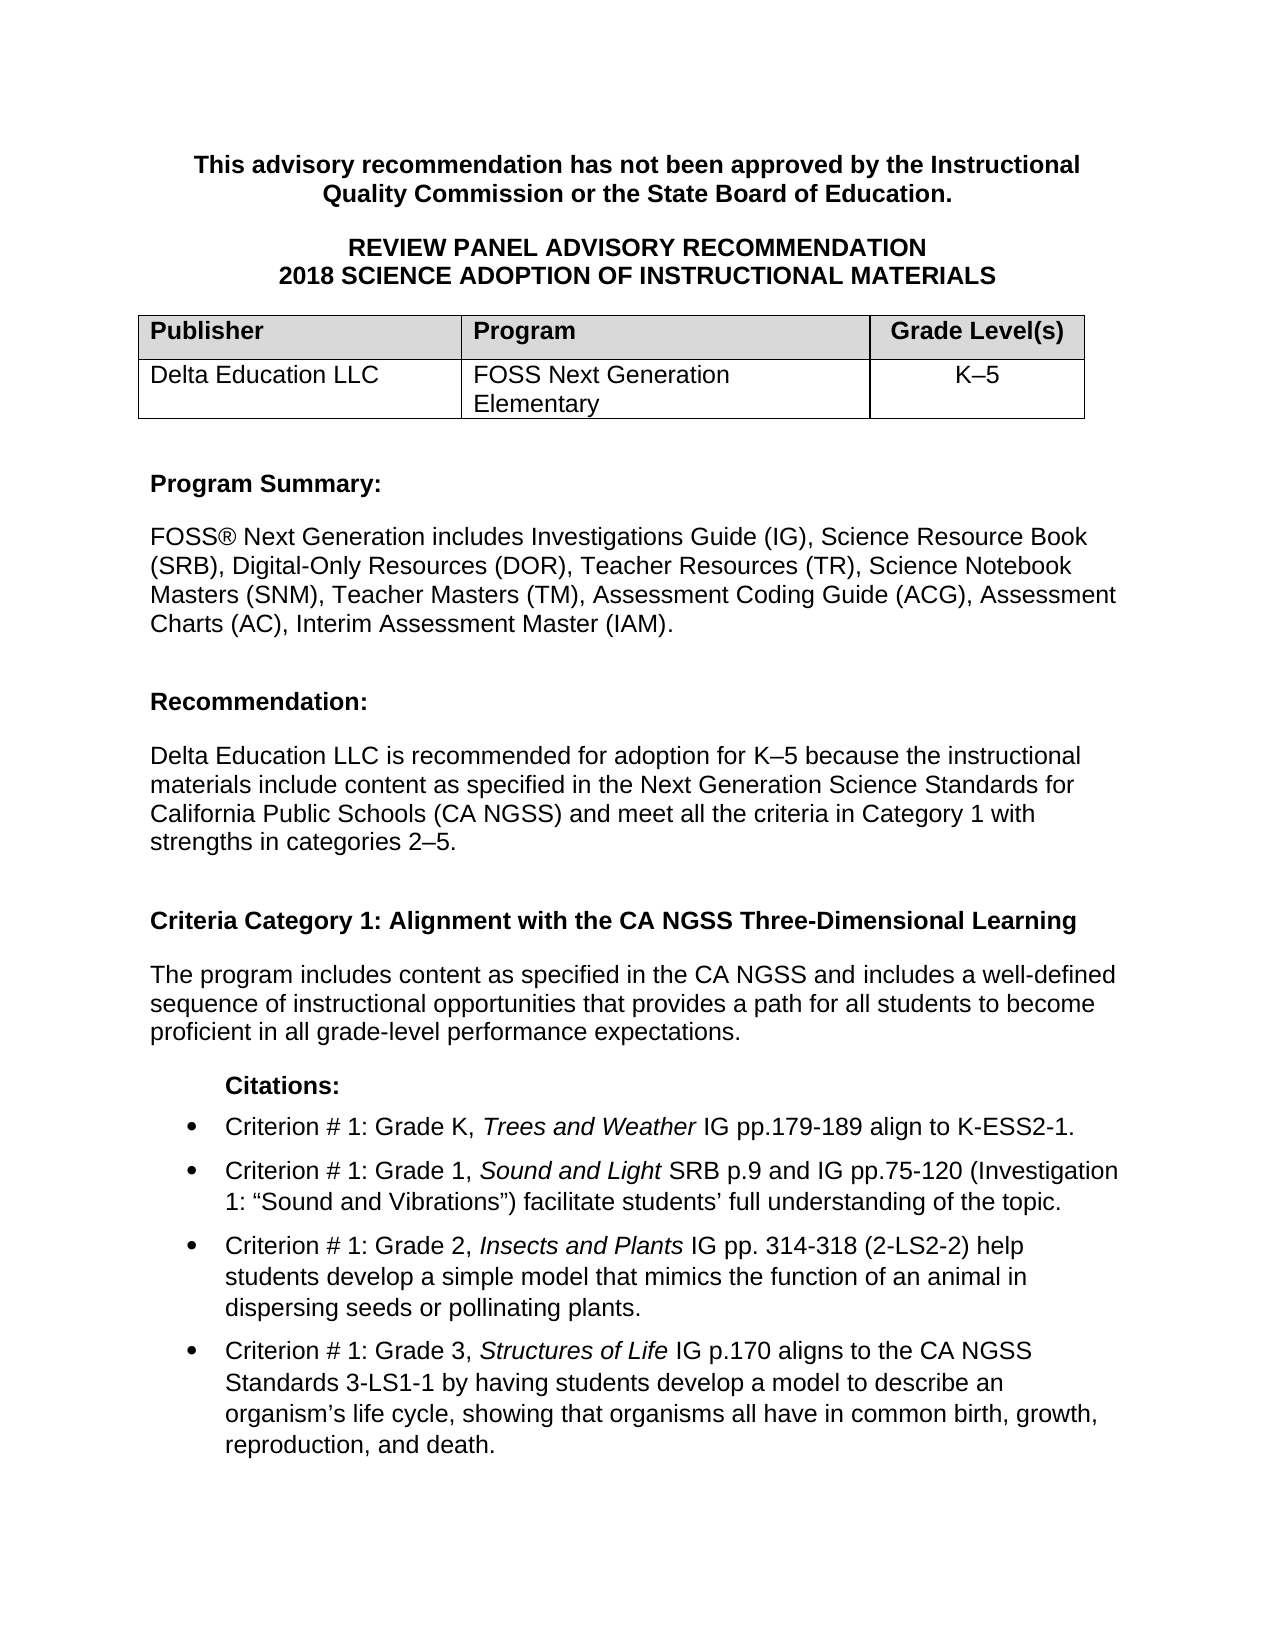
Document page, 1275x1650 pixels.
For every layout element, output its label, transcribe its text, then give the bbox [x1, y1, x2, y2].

list Criterion # 1: Grade 2, Insects and Plants IG pp. 314-318 (2-LS2-2) help students develop a simple model that mimics the function of an animal in dispersing seeds or pollinating plants. [187, 1231, 1125, 1322]
table_cell FOSS Next Generation Elementary [462, 360, 869, 417]
text FOSS® Next Generation includes Investigations Guide (IG), Science Resource Book (SRB), Digital-Only Resources (DOR), Teacher Resources (TR), Science Notebook Masters (SNM), Teacher Masters (TM), Assessment Coding Guide (ACG), Assessment Charts (AC), Interim Assessment Master (IAM). [150, 522, 1125, 637]
table_cell Delta Education LLC [139, 360, 461, 417]
text The program includes content as specified in the CA NGSS and includes a well-defined sequence of instructional opportunities that provides a path for all students to become proficient in all grade-level performance expectations. [150, 960, 1125, 1046]
subtitle Recommendation: [150, 687, 1125, 716]
table_header Program [462, 316, 869, 359]
subtitle REVIEW PANEL ADVISORY RECOMMENDATION 2018 SCIENCE ADOPTION OF INSTRUCTIONAL MATERIALS [150, 232, 1125, 290]
text This advisory recommendation has not been approved by the Instructional Quality Commission or the State Board of Education. [150, 150, 1125, 207]
text Delta Education LLC is recommended for adoption for K–5 because the instructional materials include content as specified in the Next Generation Science Standards for California Public Schools (CA NGSS) and meet all the criteria in Category 1 with strengths in categories 2–5. [150, 741, 1125, 856]
table_cell K–5 [871, 360, 1084, 417]
subtitle Program Summary: [150, 468, 1125, 497]
table_header Grade Level(s) [871, 316, 1084, 359]
list Criterion # 1: Grade 3, Structures of Life IG p.170 aligns to the CA NGSS Standards 3-LS1-1 by having students develop a model to describe an organism’s life cycle, showing that organisms all have in common birth, growth, reproduction, and death. [187, 1336, 1125, 1458]
list Criterion # 1: Grade K, Trees and Weather IG pp.179-189 align to K-ESS2-1. [187, 1112, 1125, 1141]
subtitle Criteria Category 1: Alignment with the CA NGSS Three-Dimensional Learning [150, 906, 1125, 935]
list Criterion # 1: Grade 1, Sound and Light SRB p.9 and IG pp.75-120 (Investigation 1: “Sound and Vibrations”) facilitate students’ full understanding of the topic. [187, 1156, 1125, 1216]
table_header Publisher [139, 316, 461, 359]
text Citations: [225, 1071, 1125, 1100]
